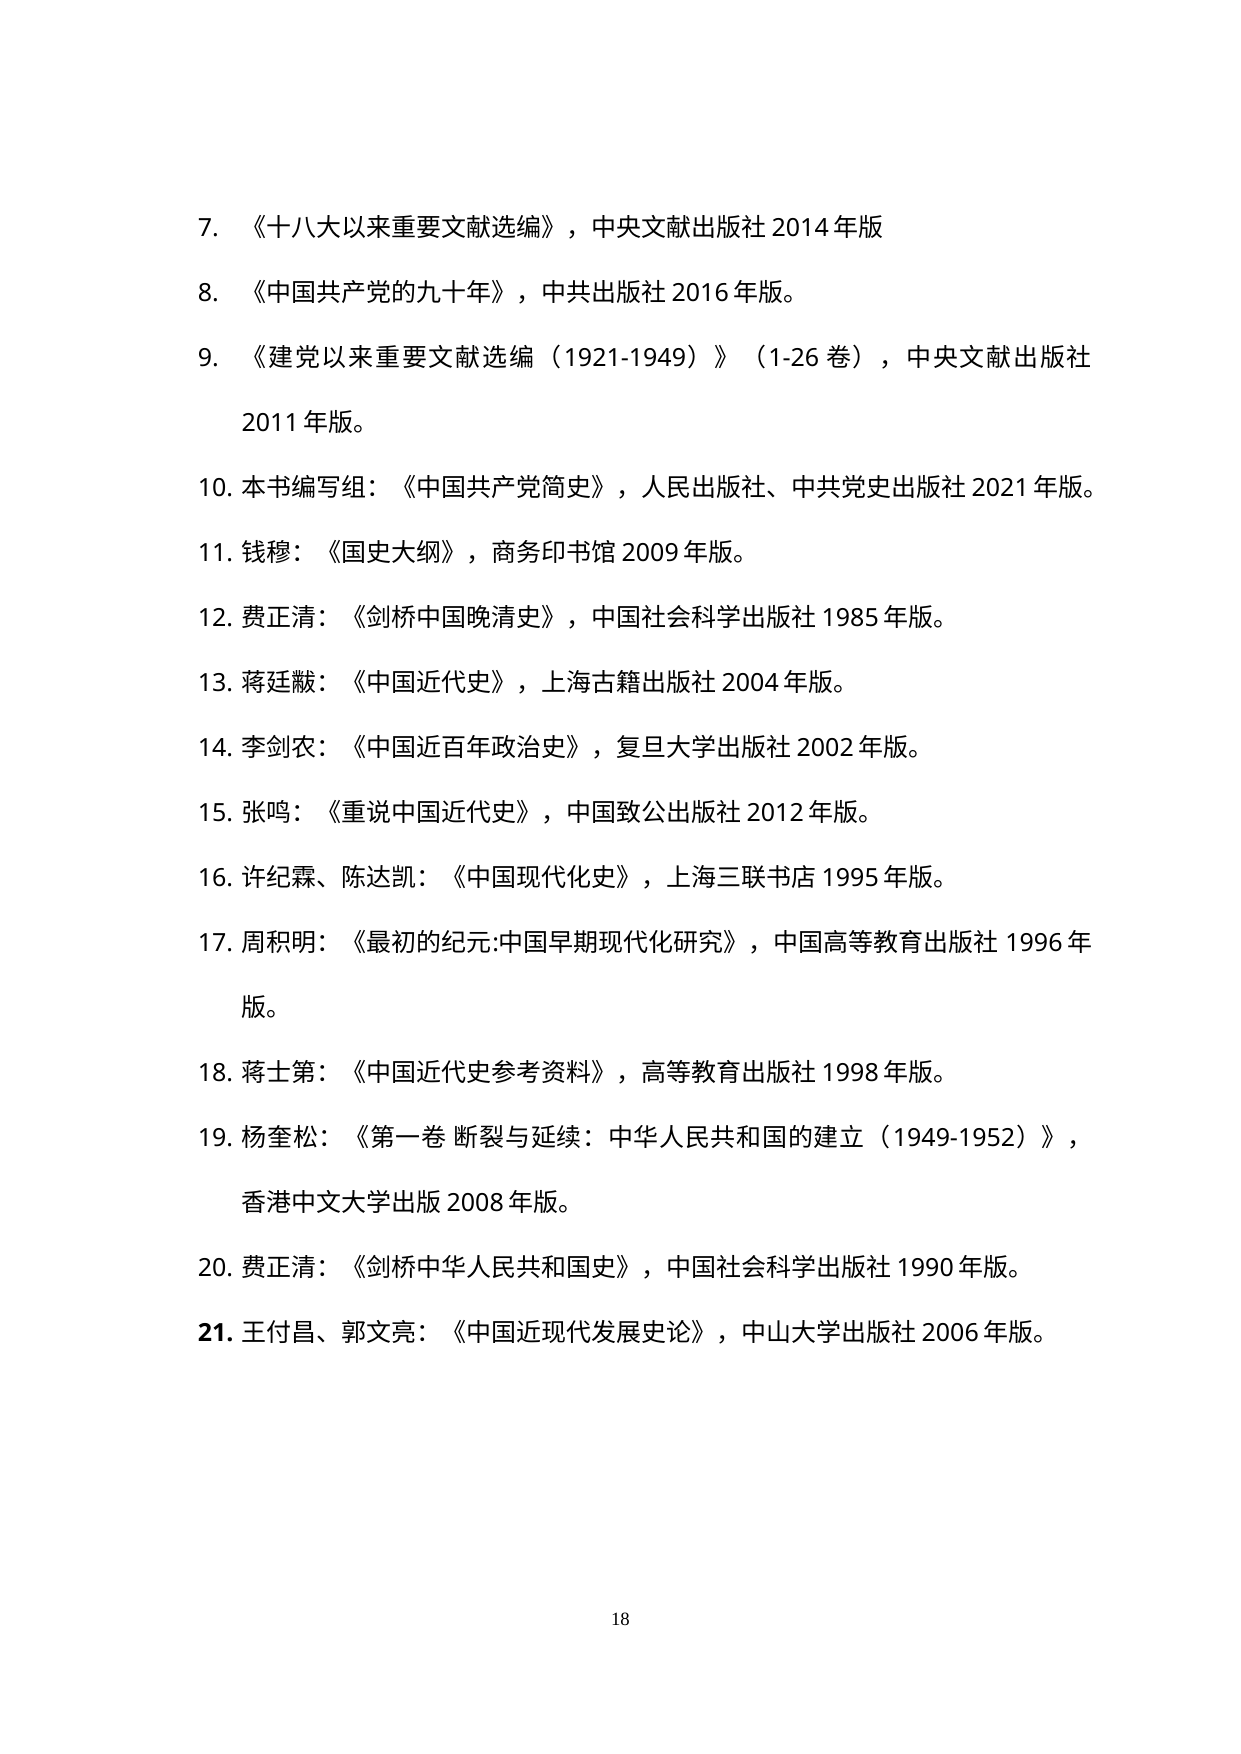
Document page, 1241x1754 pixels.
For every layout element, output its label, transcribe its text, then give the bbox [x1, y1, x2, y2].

list 钱穆：《国史大纲》，商务印书馆2009年版。 [198, 518, 1092, 583]
list 《中国共产党的九十年》，中共出版社2016年版。 [198, 258, 1092, 323]
list 《十八大以来重要文献选编》，中央文献出版社2014年版 [198, 193, 1092, 258]
list 费正清：《剑桥中华人民共和国史》，中国社会科学出版社1990年版。 [198, 1233, 1092, 1298]
list 杨奎松：《第一卷 断裂与延续：中华人民共和国的建立（1949-1952）》，香港中文大学出版2008年版。 [198, 1103, 1092, 1233]
list 李剑农：《中国近百年政治史》，复旦大学出版社2002年版。 [198, 713, 1092, 778]
list 周积明：《最初的纪元:中国早期现代化研究》，中国高等教育出版社1996年版。 [198, 908, 1092, 1038]
list 王付昌、郭文亮：《中国近现代发展史论》，中山大学出版社2006年版。 [198, 1298, 1092, 1363]
list 蒋廷黻：《中国近代史》，上海古籍出版社2004年版。 [198, 648, 1092, 713]
list 费正清：《剑桥中国晚清史》，中国社会科学出版社1985年版。 [198, 583, 1092, 648]
list 《建党以来重要文献选编（1921-1949）》（1-26卷），中央文献出版社2011年版。 [198, 323, 1092, 453]
list 张鸣：《重说中国近代史》，中国致公出版社2012年版。 [198, 778, 1092, 843]
list 本书编写组：《中国共产党简史》，人民出版社、中共党史出版社2021年版。 [198, 453, 1092, 518]
list 许纪霖、陈达凯：《中国现代化史》，上海三联书店1995年版。 [198, 843, 1092, 908]
list 蒋士第：《中国近代史参考资料》，高等教育出版社1998年版。 [198, 1038, 1092, 1103]
